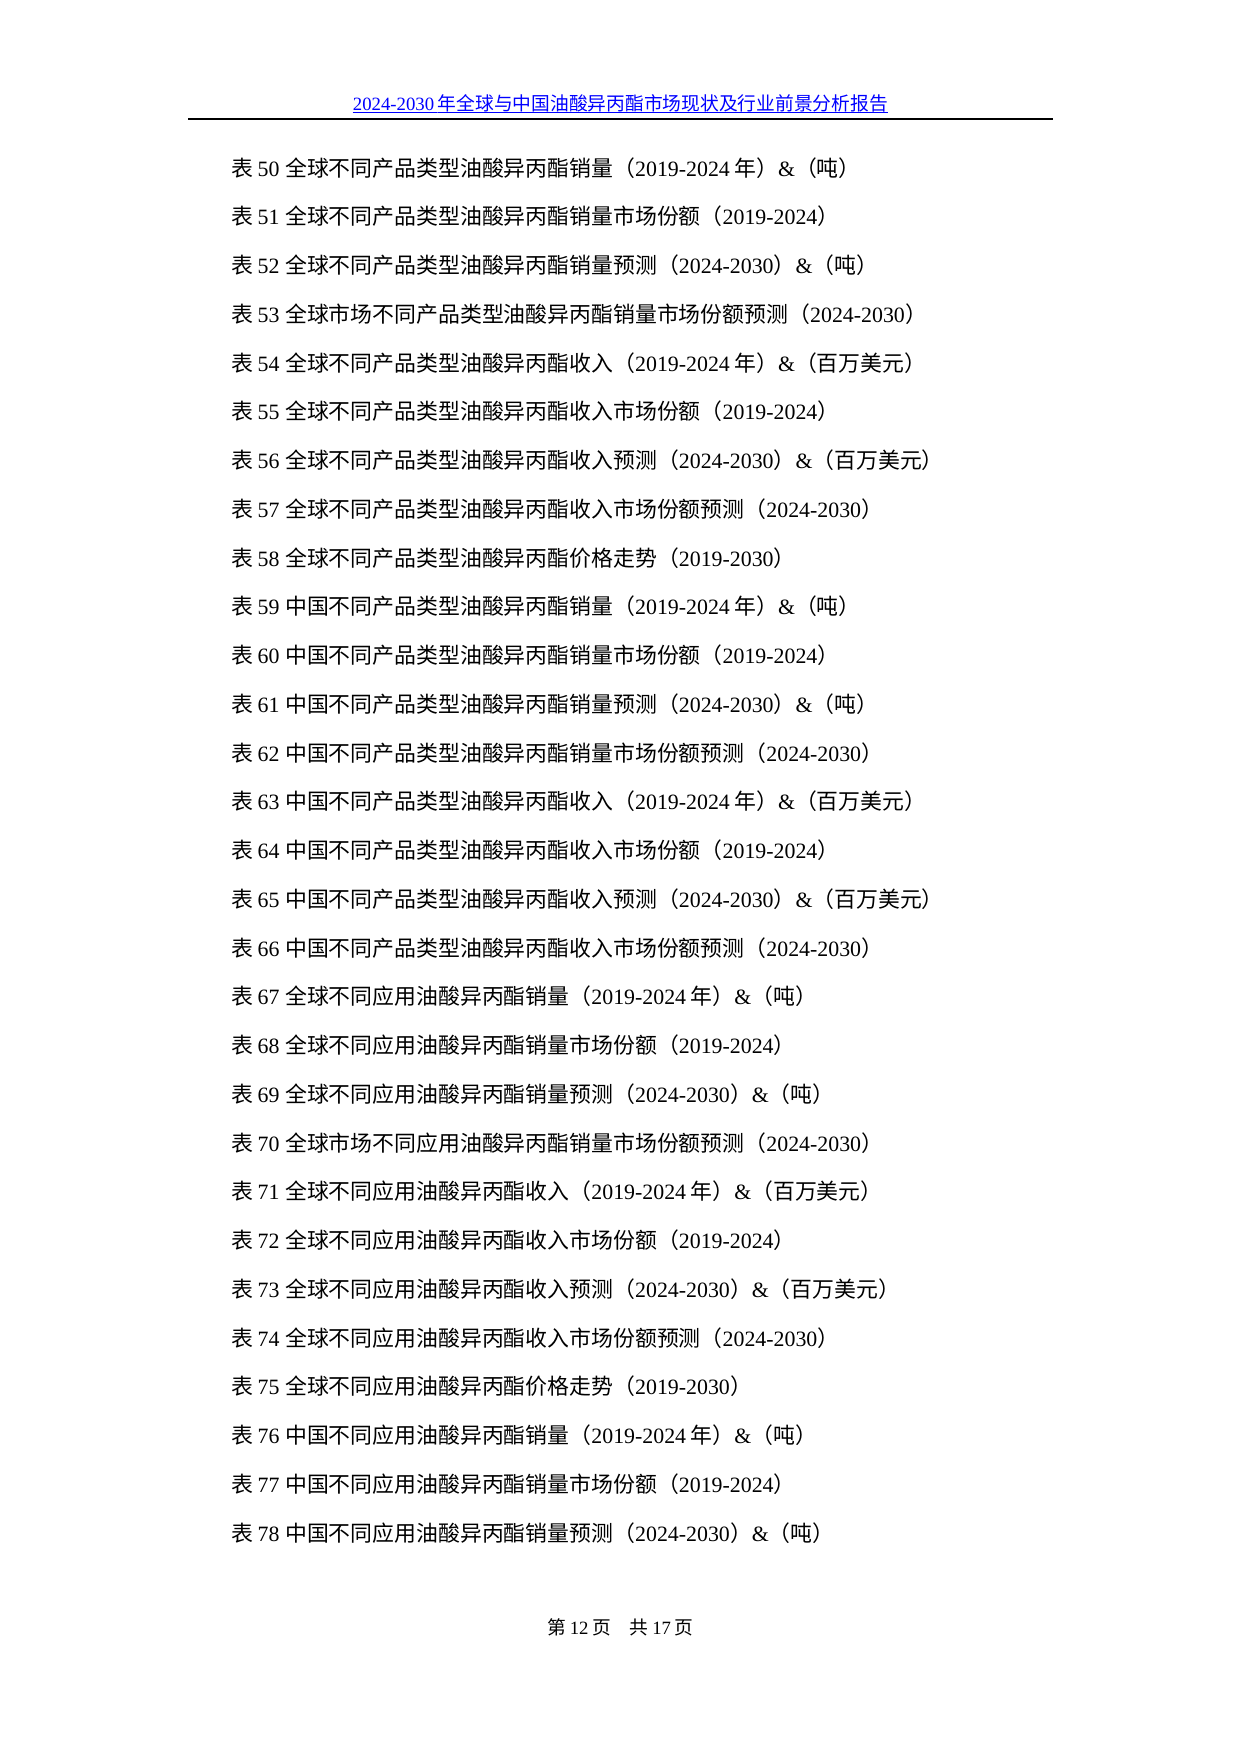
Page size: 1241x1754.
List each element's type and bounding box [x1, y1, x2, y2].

text [187, 150, 1053, 1548]
